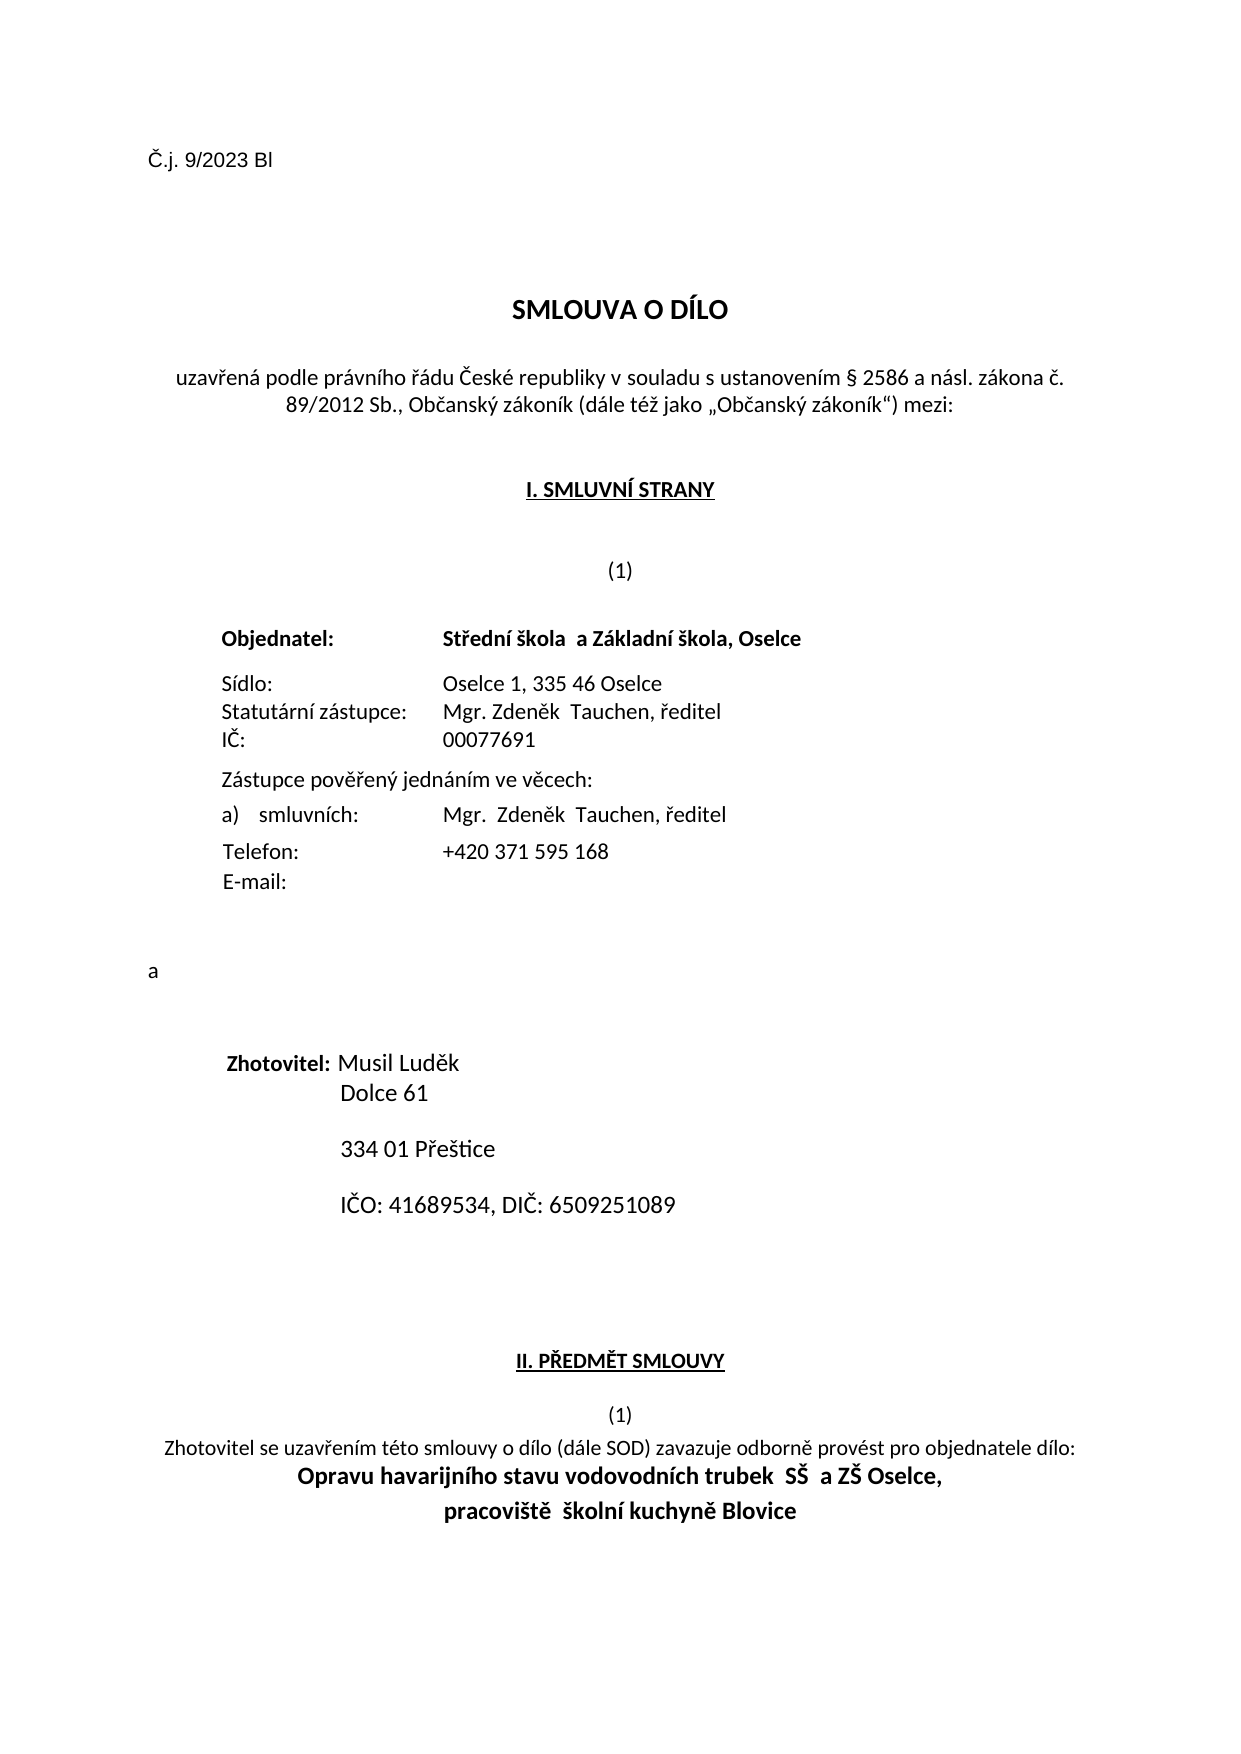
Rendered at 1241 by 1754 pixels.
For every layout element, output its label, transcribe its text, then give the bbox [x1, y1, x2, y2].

text Zhotovitel se uzavřením této smlouvy o dílo (dále SOD) zavazuje odborně provést pro objednatele dílo: [148, 1434, 1093, 1460]
text II. Předmět smlouvy [148, 1347, 1093, 1374]
text I. Smluvní strany [148, 475, 1093, 503]
text Zástupce pověřený jednáním ve věcech: [148, 766, 1093, 793]
text Objednatel: Střední škola a Základní škola, Oselce [221, 624, 1088, 652]
text (1) [148, 1401, 1093, 1427]
text Zhotovitel: Musil Luděk [148, 1047, 1093, 1077]
text IČ: 00077691 [148, 725, 1093, 753]
text Dolce 61 [148, 1077, 1093, 1108]
text Sídlo: Oselce 1, 335 46 Oselce [148, 669, 1093, 697]
text E-mail: [223, 867, 1093, 896]
text Telefon: +420 371 595 168 [223, 837, 1093, 865]
text Opravu havarijního stavu vodovodních trubek SŠ a ZŠ Oselce, [148, 1460, 1093, 1491]
text SMLOUVA O DÍLO [148, 291, 1093, 327]
text IČO: 41689534, DIČ: 6509251089 [148, 1189, 1093, 1219]
text 334 01 Přeštice [148, 1133, 1093, 1164]
text uzavřená podle právního řádu České republiky v souladu s ustanovením § násl. zákona č. 89/2012 Sb., Občanský zákoník (dále též jako „Občanský zákoník“) mezi: [148, 363, 1093, 419]
text (1) [148, 556, 1093, 584]
text Statutární zástupce: Mgr. Zdeněk Tauchen, ředitel [148, 697, 1093, 725]
text pracoviště školní kuchyně Blovice [148, 1495, 1093, 1526]
text Č.j. 9/2023 Bl [148, 148, 1093, 172]
text a [148, 956, 1093, 984]
list smluvních: Mgr. Zdeněk Tauchen, ředitel [221, 800, 1093, 828]
